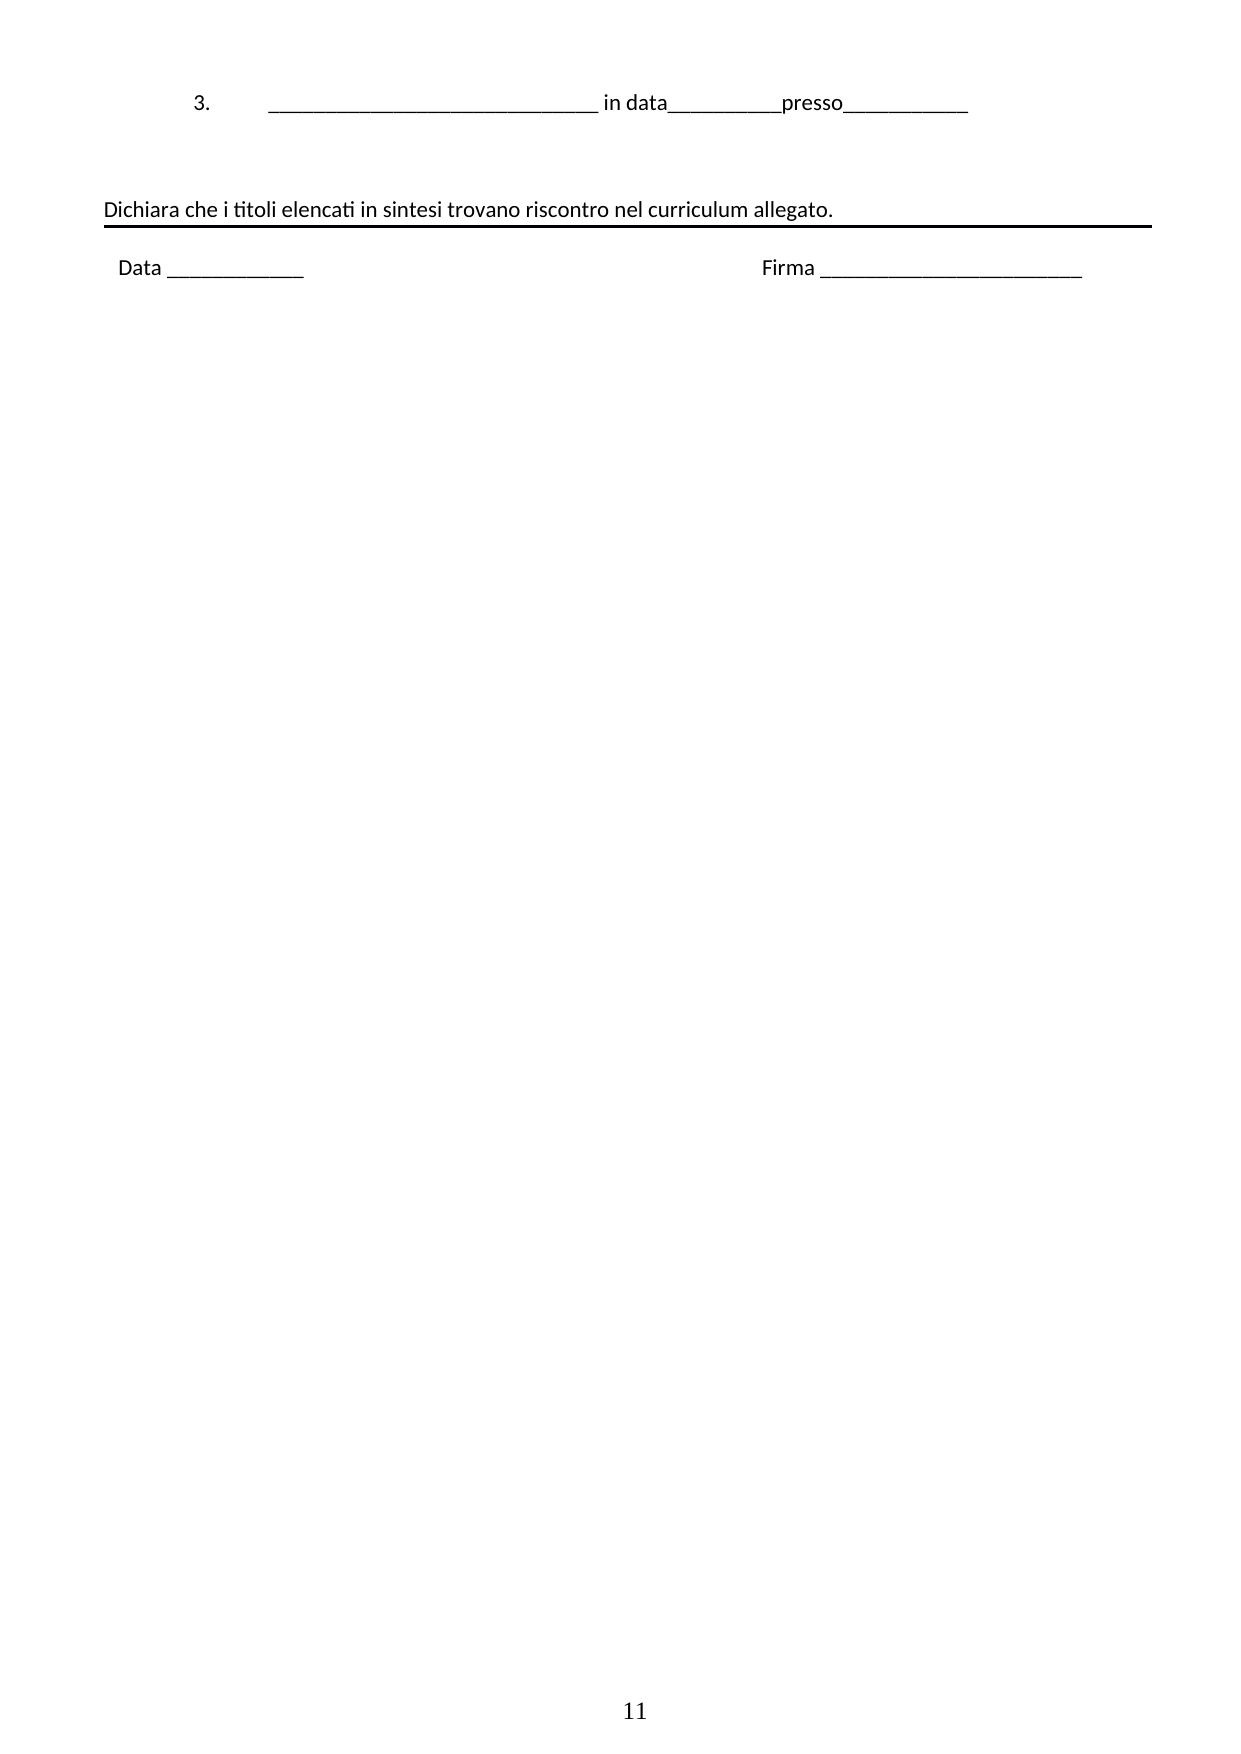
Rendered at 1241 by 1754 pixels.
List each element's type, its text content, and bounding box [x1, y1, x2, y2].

text Dichiara che i titoli elencati in sintesi trovano riscontro nel curriculum allegato. [103, 195, 1152, 228]
text 3. _____________________________ in data__________presso___________ [193, 88, 1152, 117]
text Data ____________ Firma _______________________ [118, 253, 1152, 281]
